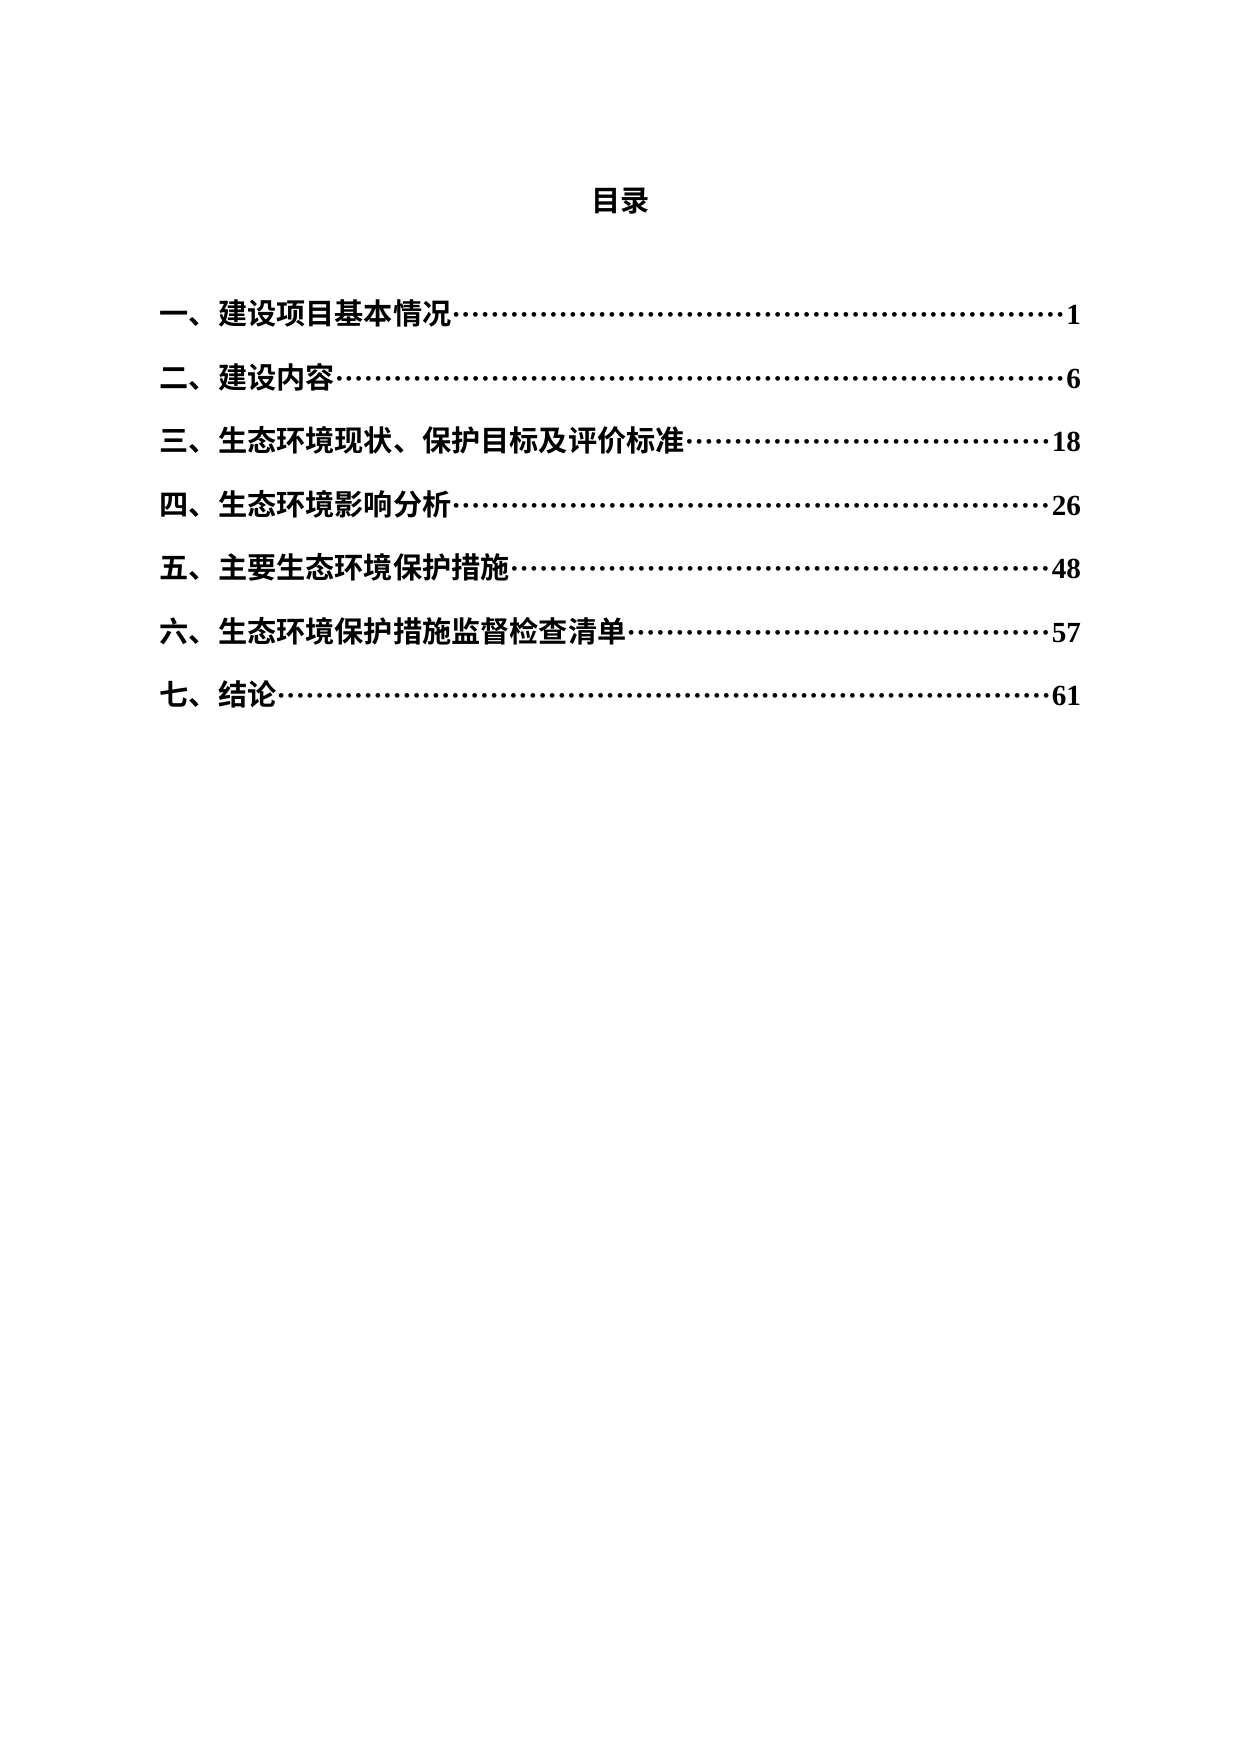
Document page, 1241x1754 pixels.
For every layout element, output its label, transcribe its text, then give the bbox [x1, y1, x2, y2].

text 五、主要生态环境保护措施 48 [159, 545, 1081, 587]
text 一、建设项目基本情况 1 [159, 291, 1081, 333]
text 目录 [159, 177, 1081, 219]
text 二、建设内容 6 [159, 354, 1081, 397]
text 三、生态环境现状、保护目标及评价标准 18 [159, 418, 1081, 460]
text 六、生态环境保护措施监督检查清单 57 [159, 608, 1081, 650]
text 四、生态环境影响分析 26 [159, 481, 1081, 523]
text 七、结论 61 [159, 672, 1081, 714]
